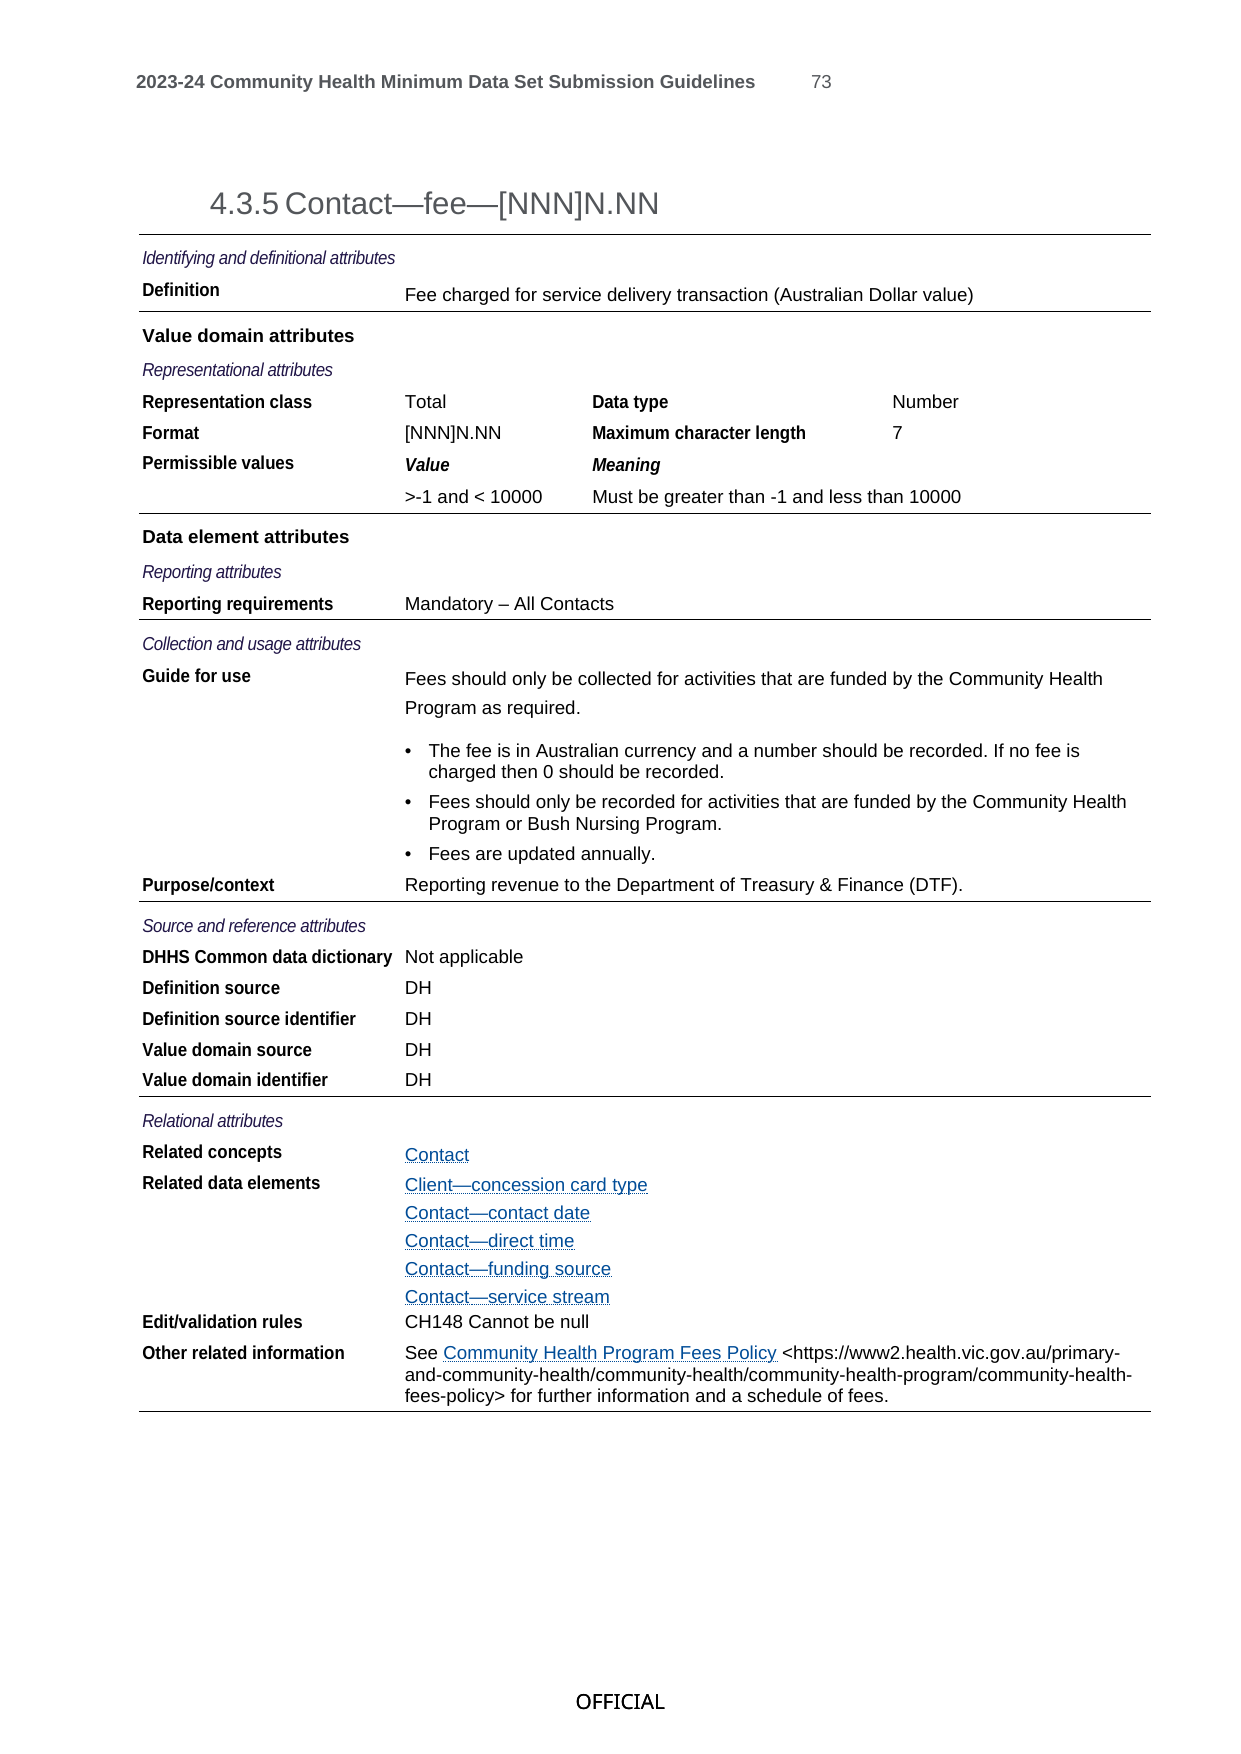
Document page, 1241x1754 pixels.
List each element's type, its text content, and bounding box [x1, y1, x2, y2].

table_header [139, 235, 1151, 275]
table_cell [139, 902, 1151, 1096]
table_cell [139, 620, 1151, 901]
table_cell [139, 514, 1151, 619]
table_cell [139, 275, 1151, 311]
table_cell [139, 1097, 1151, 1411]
subtitle Contact—fee—[NNN]N.NN [209, 185, 1104, 221]
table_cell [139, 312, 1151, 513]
